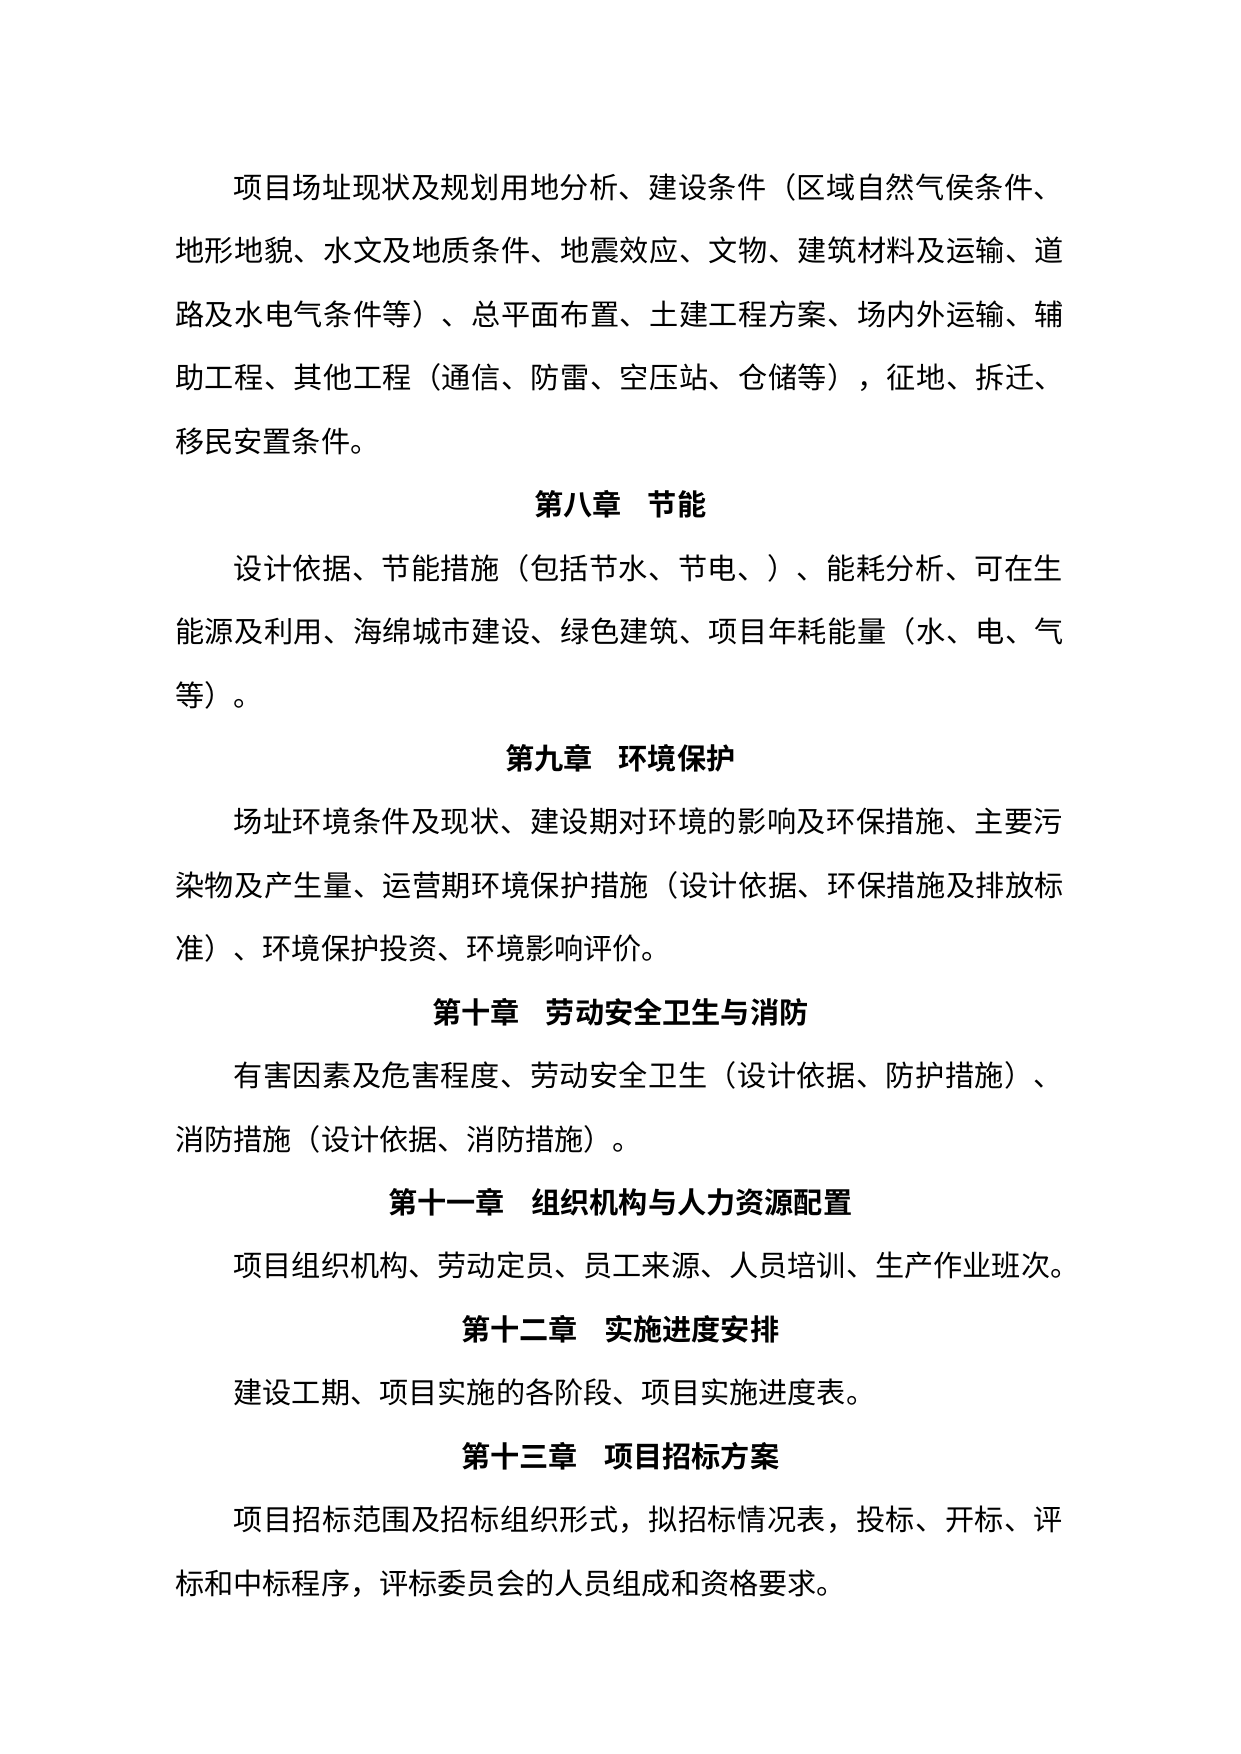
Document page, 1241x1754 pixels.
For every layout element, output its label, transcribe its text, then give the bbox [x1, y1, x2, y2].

text 第十二章 实施进度安排 [175, 1306, 1065, 1349]
list 节能 [175, 482, 1065, 524]
list 环境保护 [175, 736, 1065, 778]
text 第十一章 组织机构与人力资源配置 [175, 1179, 1065, 1222]
text 项目场址现状及规划用地分析、建设条件（区域自然气侯条件、地形地貌、水文及地质条件、地震效应、文物、建筑材料及运输、道路及水电气条件等）、总平面布置、土建工程方案、场内外运输、辅助工程、其他工程（通信、防雷、空压站、仓储等），征地、拆迁、移民安置条件。 [175, 164, 1065, 461]
text 第十章 劳动安全卫生与消防 [175, 989, 1065, 1032]
text 第十三章 项目招标方案 [175, 1433, 1065, 1476]
text 项目组织机构、劳动定员、员工来源、人员培训、生产作业班次。 [175, 1243, 1065, 1285]
text 建设工期、项目实施的各阶段、项目实施进度表。 [175, 1370, 1065, 1412]
text 设计依据、节能措施（包括节水、节电、）、能耗分析、可在生能源及利用、海绵城市建设、绿色建筑、项目年耗能量（水、电、气等）。 [175, 545, 1065, 714]
text 有害因素及危害程度、劳动安全卫生（设计依据、防护措施）、消防措施（设计依据、消防措施）。 [175, 1053, 1065, 1158]
text 项目招标范围及招标组织形式，拟招标情况表，投标、开标、评标和中标程序，评标委员会的人员组成和资格要求。 [175, 1497, 1065, 1602]
text 场址环境条件及现状、建设期对环境的影响及环保措施、主要污染物及产生量、运营期环境保护措施（设计依据、环保措施及排放标准）、环境保护投资、环境影响评价。 [175, 799, 1065, 968]
